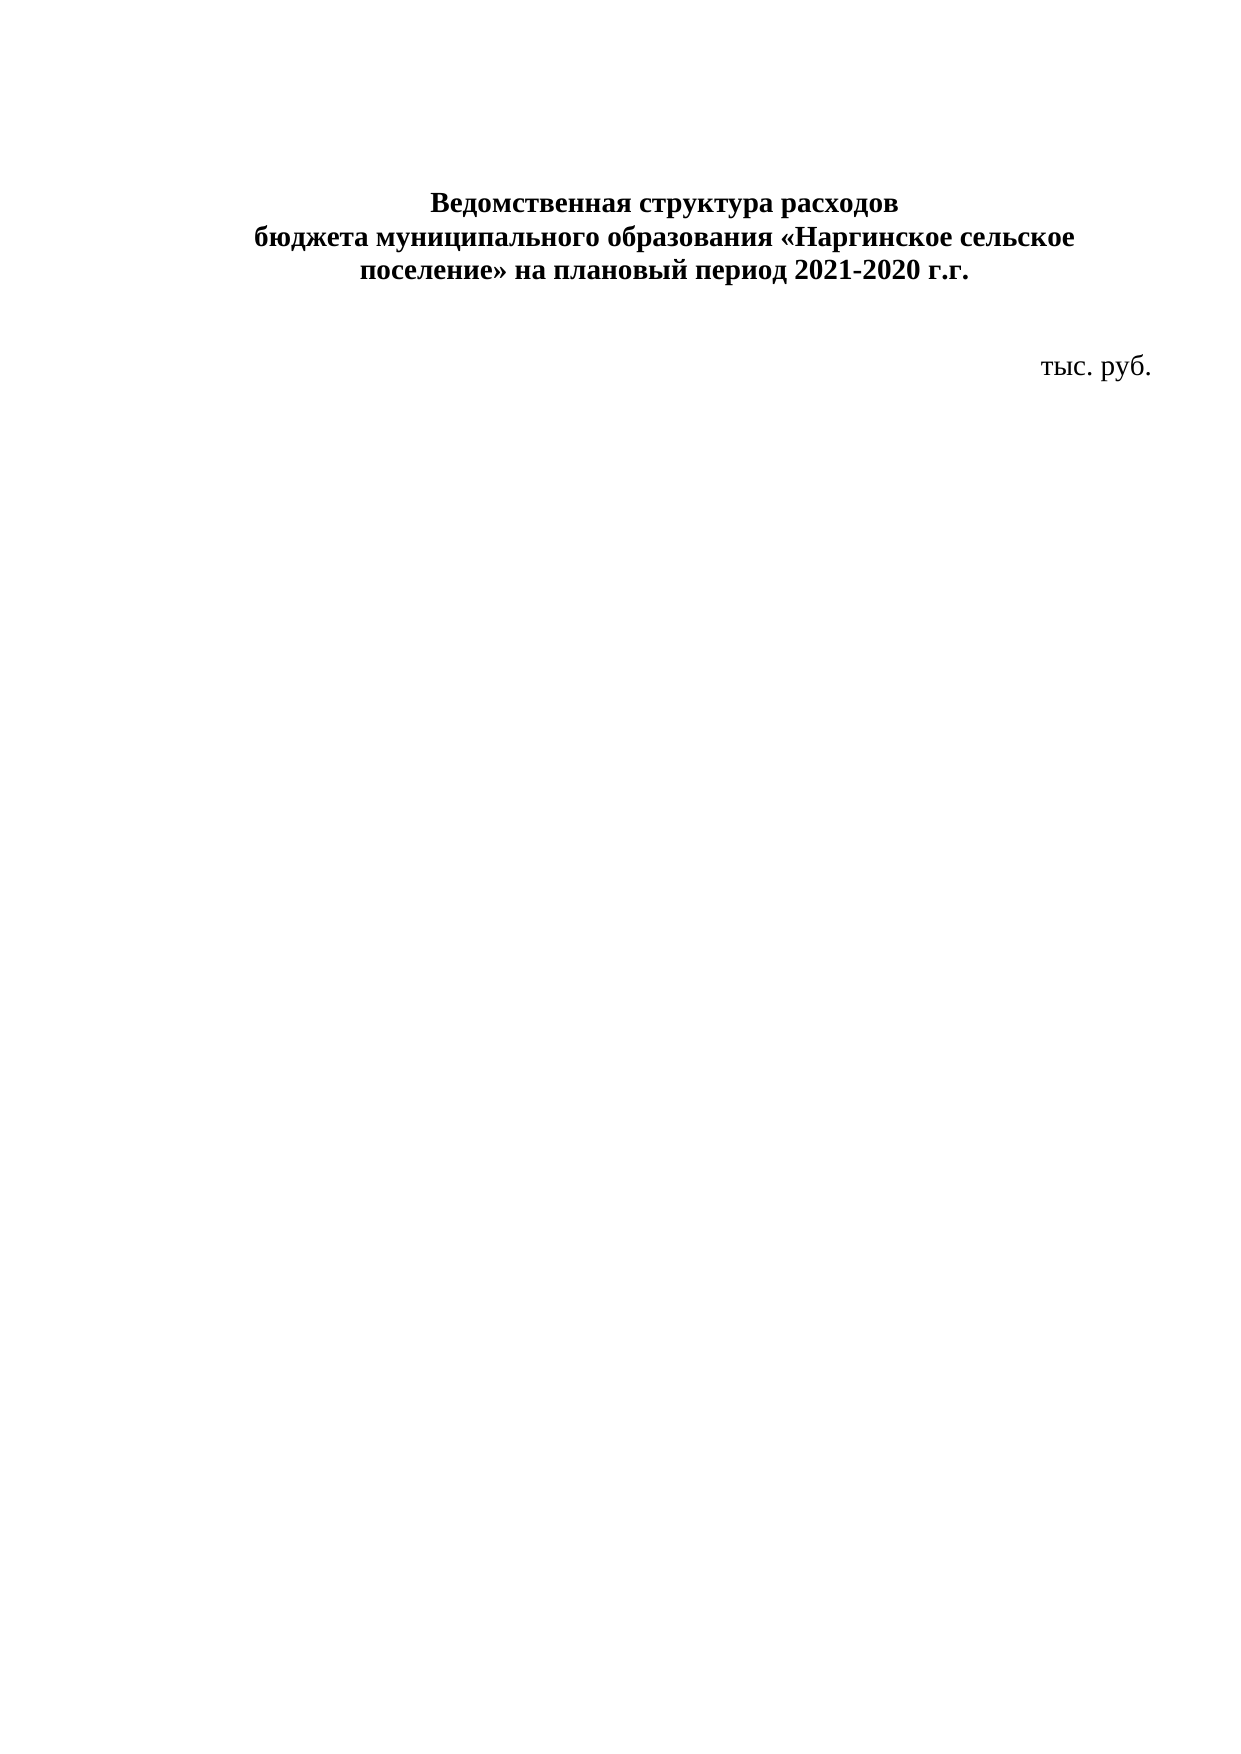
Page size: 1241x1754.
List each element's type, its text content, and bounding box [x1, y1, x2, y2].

text бюджета муниципального образования «Наргинское сельское поселение» на плановый период 2021-2020 г.г. [177, 219, 1152, 286]
text тыс. руб. [177, 319, 1152, 382]
text Ведомственная структура расходов [177, 185, 1152, 219]
